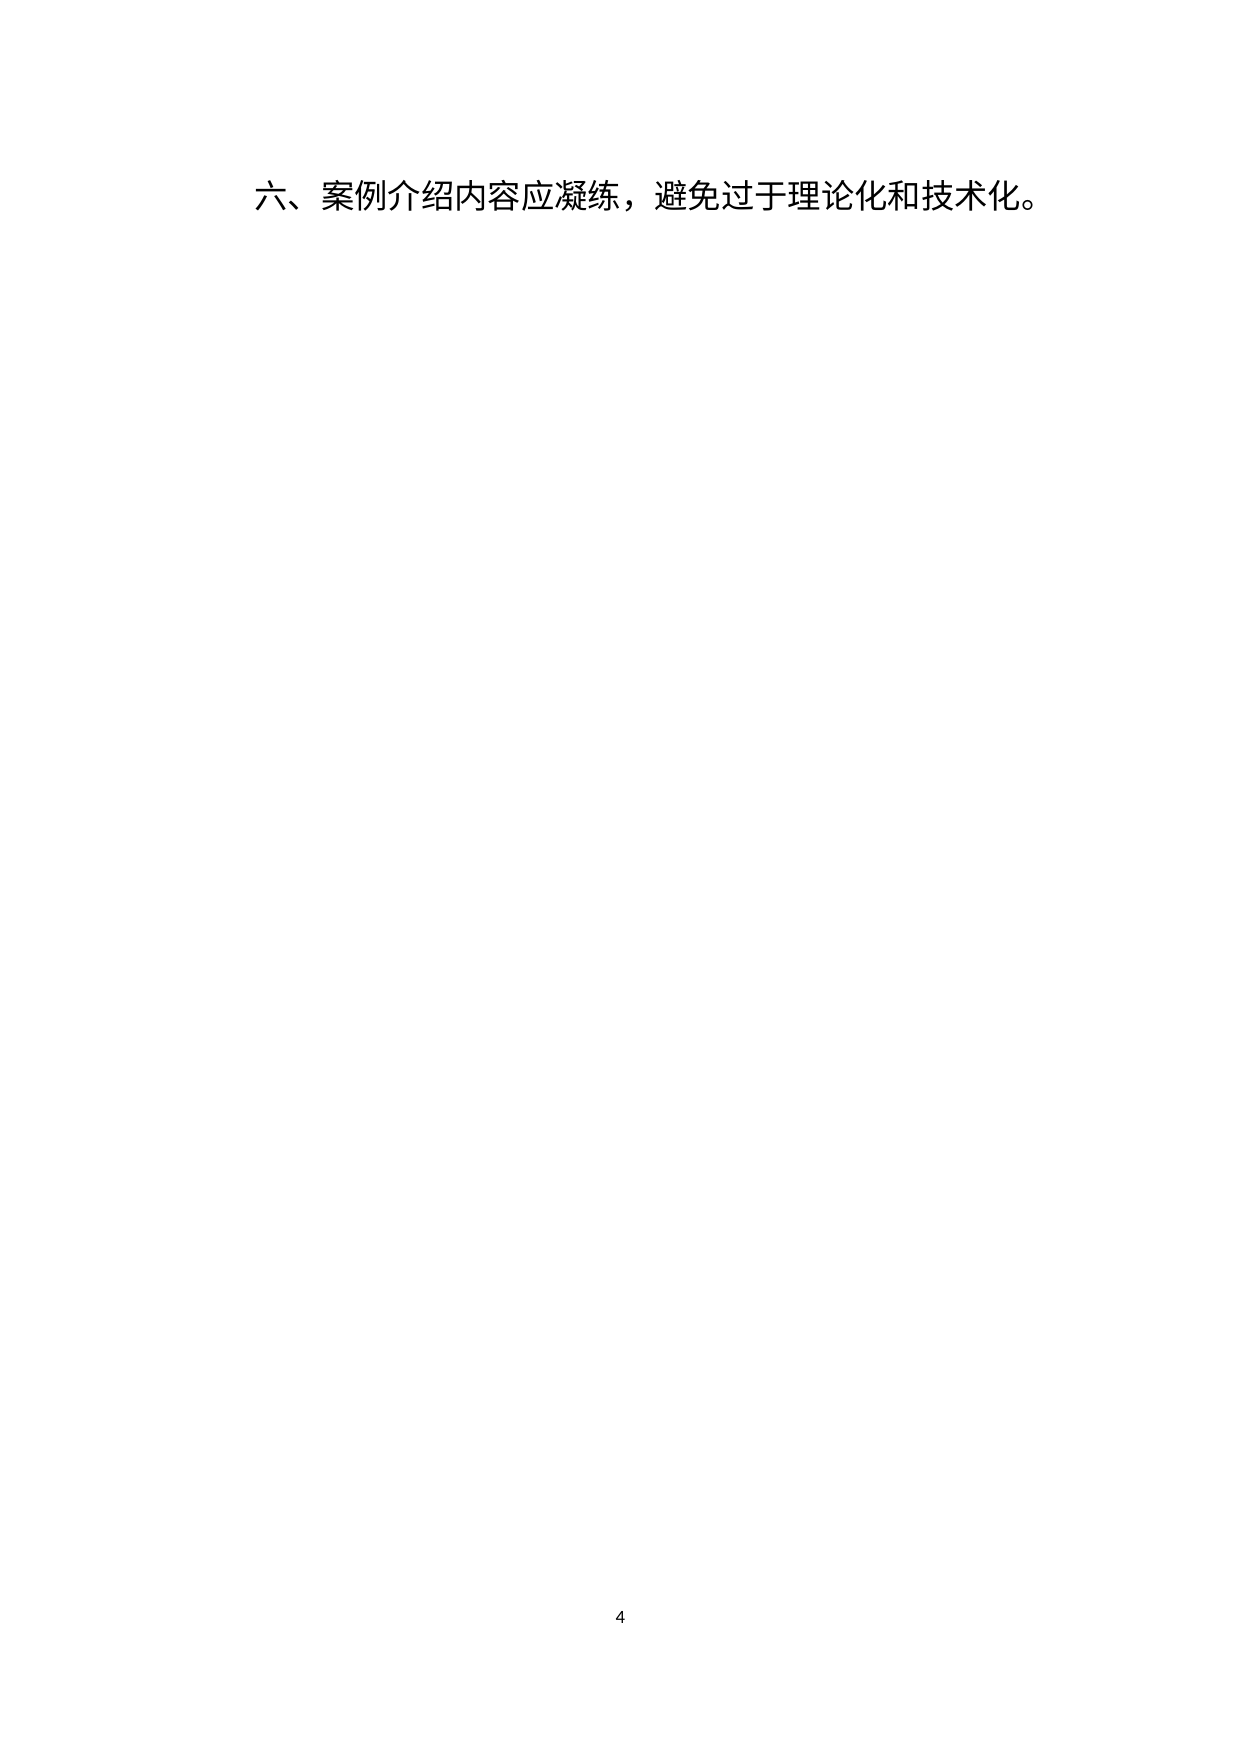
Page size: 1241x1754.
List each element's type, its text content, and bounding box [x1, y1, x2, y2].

text 六、案例介绍内容应凝练，避免过于理论化和技术化。 [187, 162, 1053, 227]
